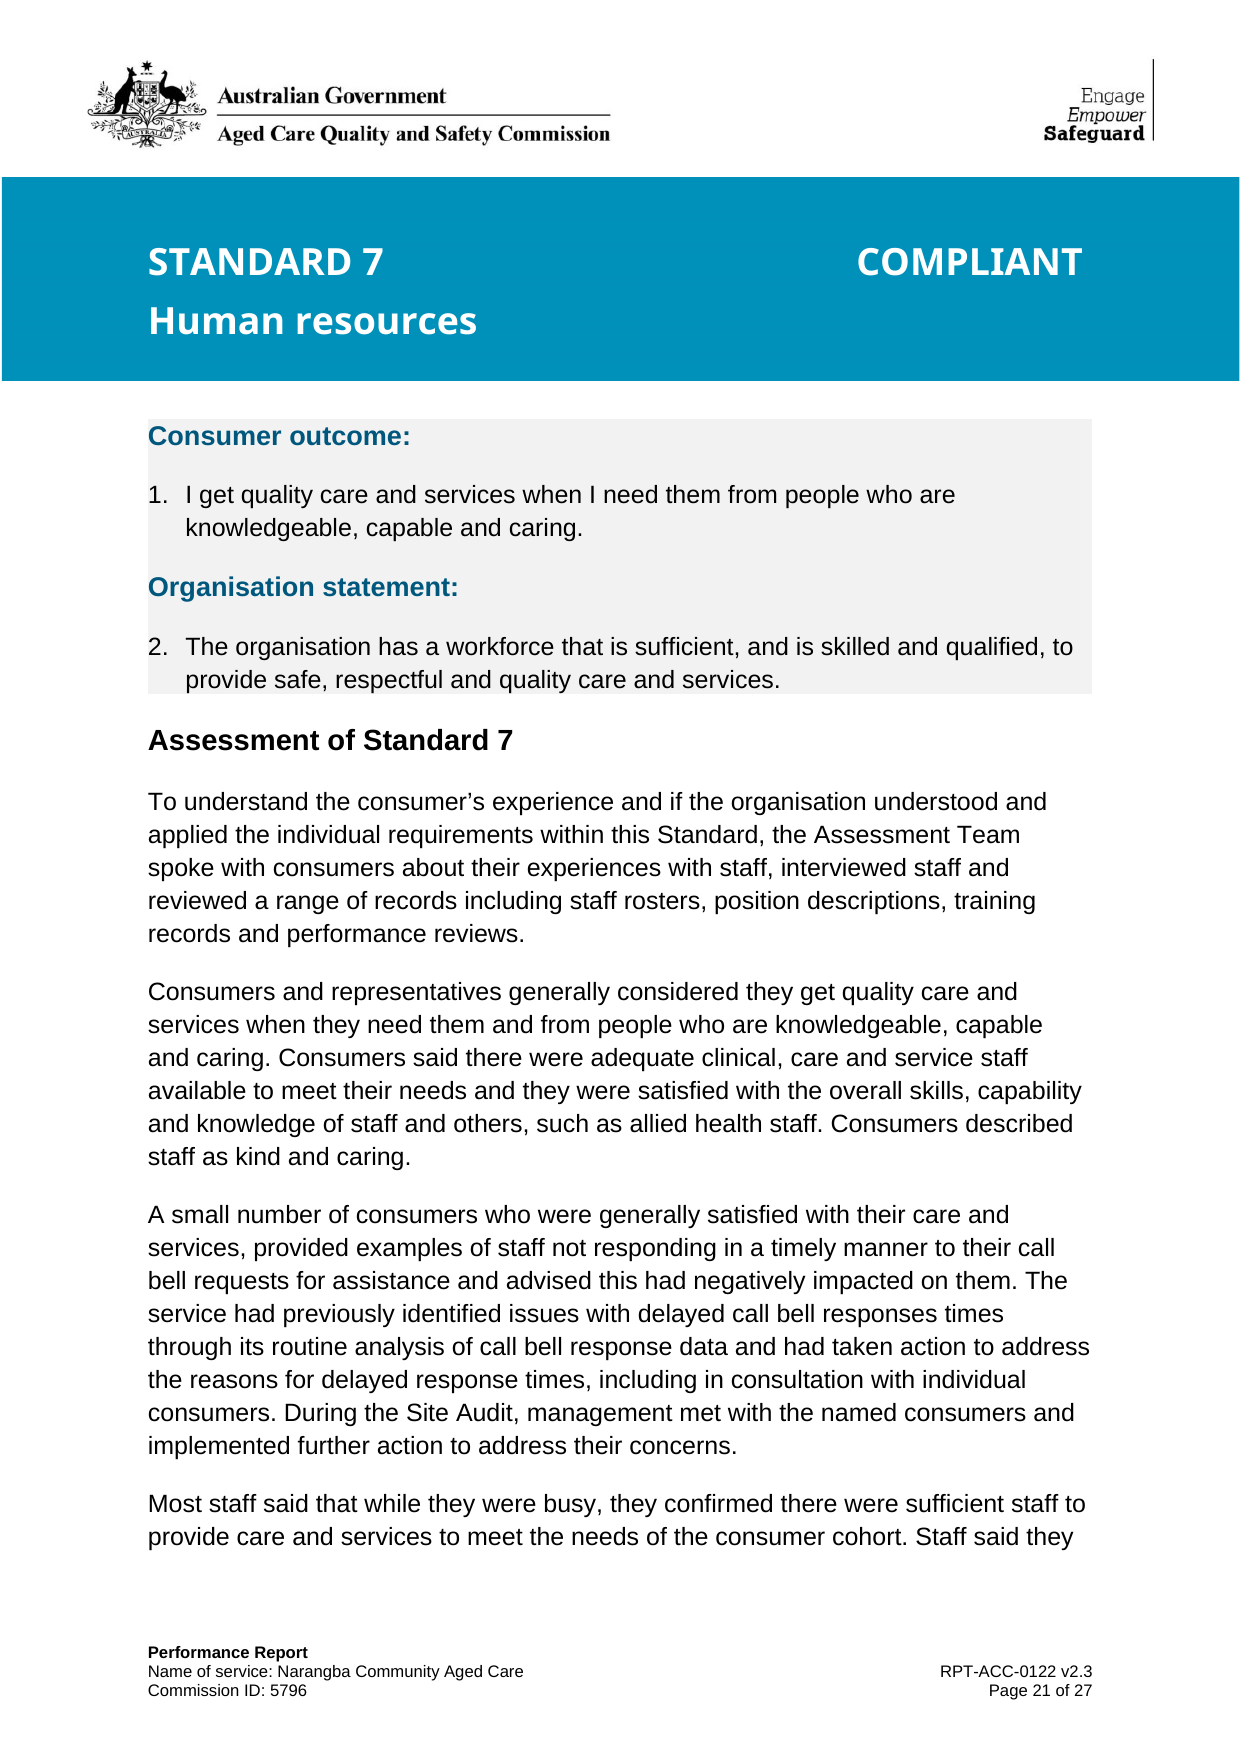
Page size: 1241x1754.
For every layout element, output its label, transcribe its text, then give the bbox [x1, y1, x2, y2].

text A small number of consumers who were generally satisfied with their care and services, provided examples of staff not responding in a timely manner to their call bell requests for assistance and advised this had negatively impacted on them. The service had previously identified issues with delayed call bell responses times through its routine analysis of call bell response data and had taken action to address the reasons for delayed response times, including in consultation with individual consumers. During the Site Audit, management met with the named consumers and implemented further action to address their concerns. [148, 1200, 1092, 1460]
subtitle Consumer outcome: [148, 419, 1092, 451]
text To understand the consumer’s experience and if the organisation understood and applied the individual requirements within this Standard, the Assessment Team spoke with consumers about their experiences with staff, interviewed staff and reviewed a range of records including staff rosters, position descriptions, training records and performance reviews. [148, 787, 1092, 948]
list I get quality care and services when I need them from people who are knowledgeable, capable and caring. [148, 480, 1092, 542]
subtitle Organisation statement: [148, 571, 1092, 603]
list The organisation has a workforce that is sufficient, and is skilled and qualified, to provide safe, respectful and quality care and services. [148, 632, 1092, 694]
picture [1, 0, 1241, 169]
subtitle Assessment of Standard 7 [148, 723, 1092, 757]
text Consumers and representatives generally considered they get quality care and services when they need them and from people who are knowledgeable, capable and caring. Consumers said there were adequate clinical, care and service staff available to meet their needs and they were satisfied with the overall skills, capability and knowledge of staff and others, such as allied health staff. Consumers described staff as kind and caring. [148, 977, 1092, 1171]
subtitle STANDARD 7 COMPLIANT Human resources [148, 236, 1092, 345]
